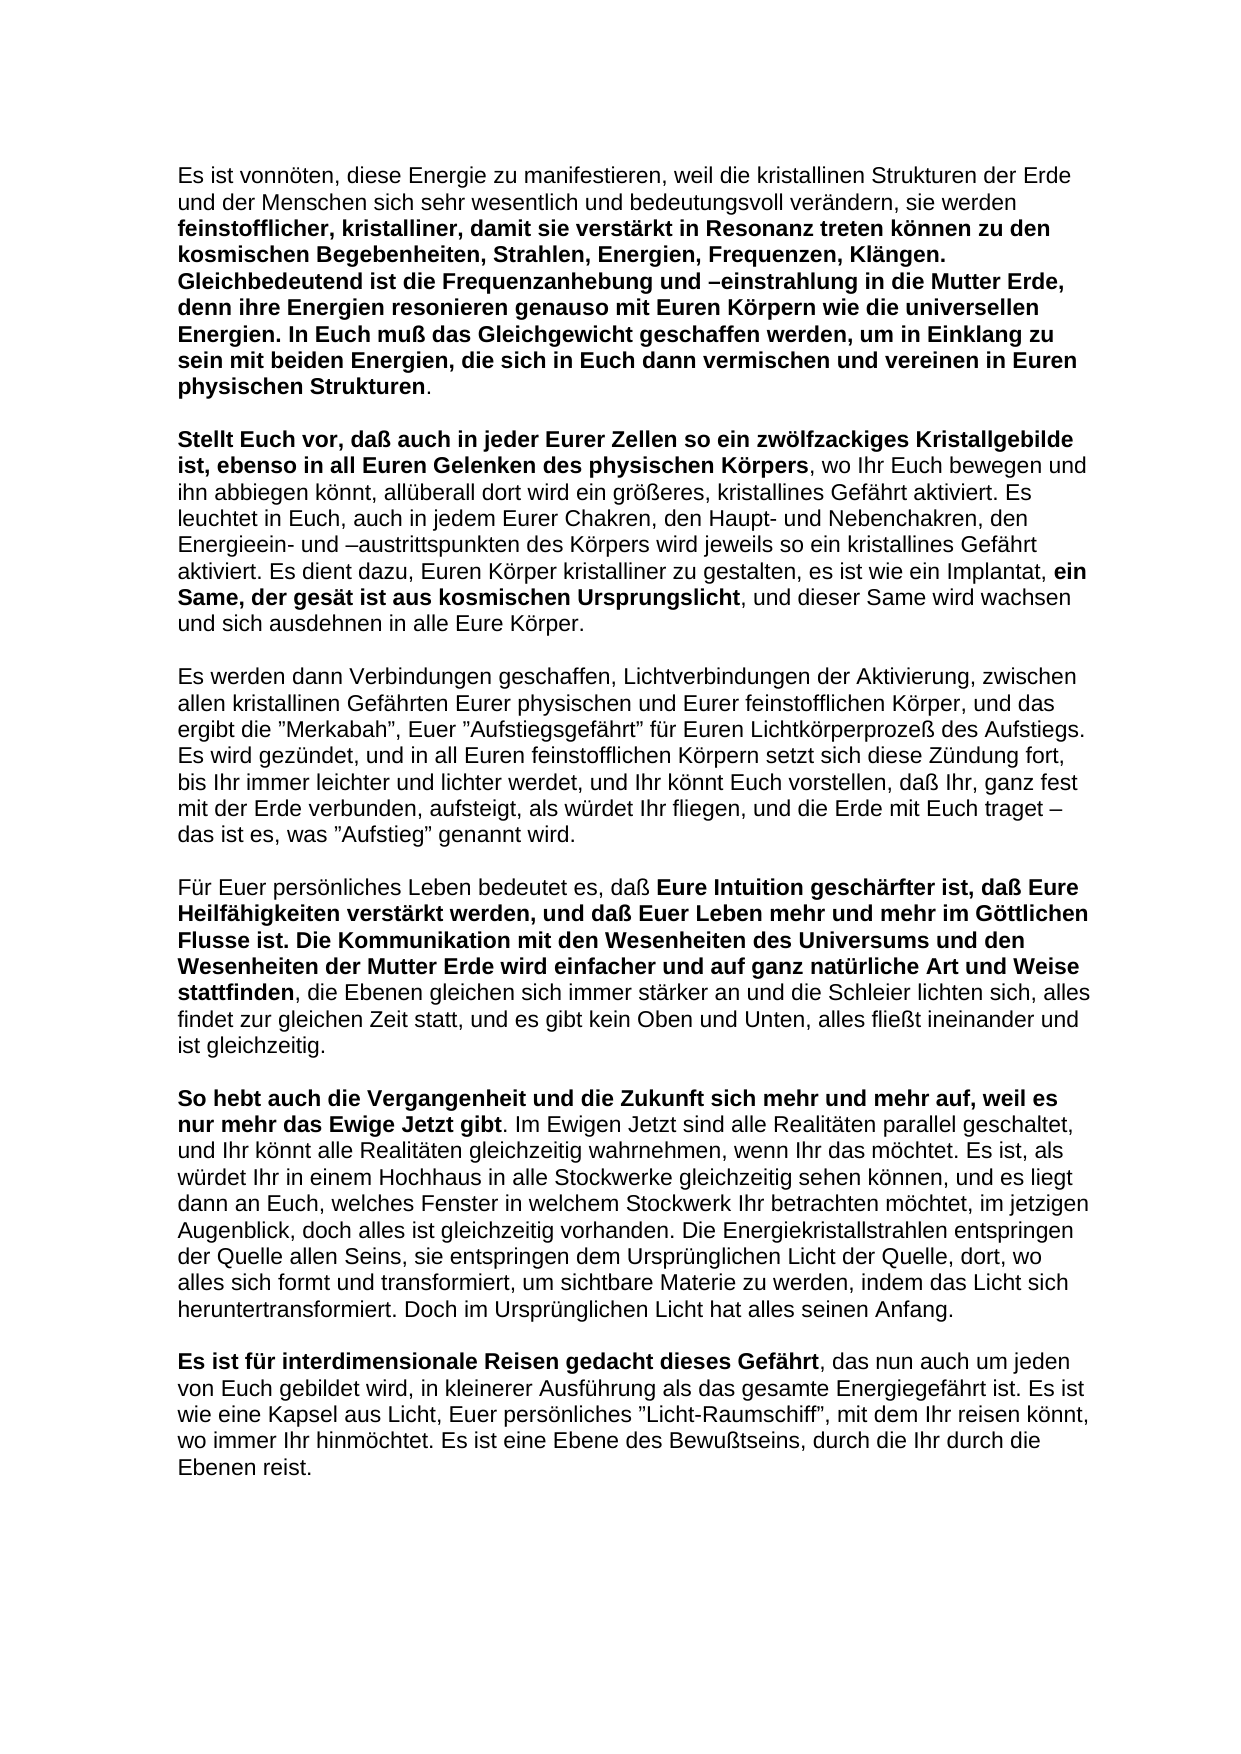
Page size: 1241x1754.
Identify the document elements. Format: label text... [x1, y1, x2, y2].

text Stellt Euch vor, daß auch in jeder Eurer Zellen so ein zwölfzackiges Kristallgebilde ist, ebenso in all Euren Gelenken des physischen Körpers, wo Ihr Euch bewegen und ihn abbiegen könnt, allüberall dort wird ein größeres, kristallines Gefährt aktiviert. Es leuchtet in Euch, auch in jedem Eurer Chakren, den Haupt- und Nebenchakren, den Energieein- und –austrittspunkten des Körpers wird jeweils so ein kristallines Gefährt aktiviert. Es dient dazu, Euren Körper kristalliner zu gestalten, es ist wie ein Implantat, ein Same, der gesät ist aus kosmischen Ursprungslicht, und dieser Same wird wachsen und sich ausdehnen in alle Eure Körper. [177, 426, 1093, 637]
text Für Euer persönliches Leben bedeutet es, daß Eure Intuition geschärfter ist, daß Eure Heilfähigkeiten verstärkt werden, und daß Euer Leben mehr und mehr im Göttlichen Flusse ist. Die Kommunikation mit den Wesenheiten des Universums und den Wesenheiten der Mutter Erde wird einfacher und auf ganz natürliche Art und Weise stattfinden, die Ebenen gleichen sich immer stärker an und die Schleier lichten sich, alles findet zur gleichen Zeit statt, und es gibt kein Oben und Unten, alles fließt ineinander und ist gleichzeitig. [177, 874, 1093, 1058]
text Es werden dann Verbindungen geschaffen, Lichtverbindungen der Aktivierung, zwischen allen kristallinen Gefährten Eurer physischen und Eurer feinstofflichen Körper, und das ergibt die ”Merkabah”, Euer ”Aufstiegsgefährt” für Euren Lichtkörperprozeß des Aufstiegs. Es wird gezündet, und in all Euren feinstofflichen Körpern setzt sich diese Zündung fort, bis Ihr immer leichter und lichter werdet, und Ihr könnt Euch vorstellen, daß Ihr, ganz fest mit der Erde verbunden, aufsteigt, als würdet Ihr fliegen, und die Erde mit Euch traget – das ist es, was ”Aufstieg” genannt wird. [177, 663, 1093, 848]
text Es ist für interdimensionale Reisen gedacht dieses Gefährt, das nun auch um jeden von Euch gebildet wird, in kleinerer Ausführung als das gesamte Energiegefährt ist. Es ist wie eine Kapsel aus Licht, Euer persönliches ”Licht-Raumschiff”, mit dem Ihr reisen könnt, wo immer Ihr hinmöchtet. Es ist eine Ebene des Bewußtseins, durch die Ihr durch die Ebenen reist. [177, 1348, 1093, 1480]
text So hebt auch die Vergangenheit und die Zukunft sich mehr und mehr auf, weil es nur mehr das Ewige Jetzt gibt. Im Ewigen Jetzt sind alle Realitäten parallel geschaltet, und Ihr könnt alle Realitäten gleichzeitig wahrnehmen, wenn Ihr das möchtet. Es ist, als würdet Ihr in einem Hochhaus in alle Stockwerke gleichzeitig sehen können, und es liegt dann an Euch, welches Fenster in welchem Stockwerk Ihr betrachten möchtet, im jetzigen Augenblick, doch alles ist gleichzeitig vorhanden. Die Energiekristallstrahlen entspringen der Quelle allen Seins, sie entspringen dem Ursprünglichen Licht der Quelle, dort, wo alles sich formt und transformiert, um sichtbare Materie zu werden, indem das Licht sich heruntertransformiert. Doch im Ursprünglichen Licht hat alles seinen Anfang. [177, 1085, 1093, 1322]
text Es ist vonnöten, diese Energie zu manifestieren, weil die kristallinen Strukturen der Erde und der Menschen sich sehr wesentlich und bedeutungsvoll verändern, sie werden feinstofflicher, kristalliner, damit sie verstärkt in Resonanz treten können zu den kosmischen Begebenheiten, Strahlen, Energien, Frequenzen, Klängen. Gleichbedeutend ist die Frequenzanhebung und –einstrahlung in die Mutter Erde, denn ihre Energien resonieren genauso mit Euren Körpern wie die universellen Energien. In Euch muß das Gleichgewicht geschaffen werden, um in Einklang zu sein mit beiden Energien, die sich in Euch dann vermischen und vereinen in Euren physischen Strukturen. [177, 162, 1093, 399]
